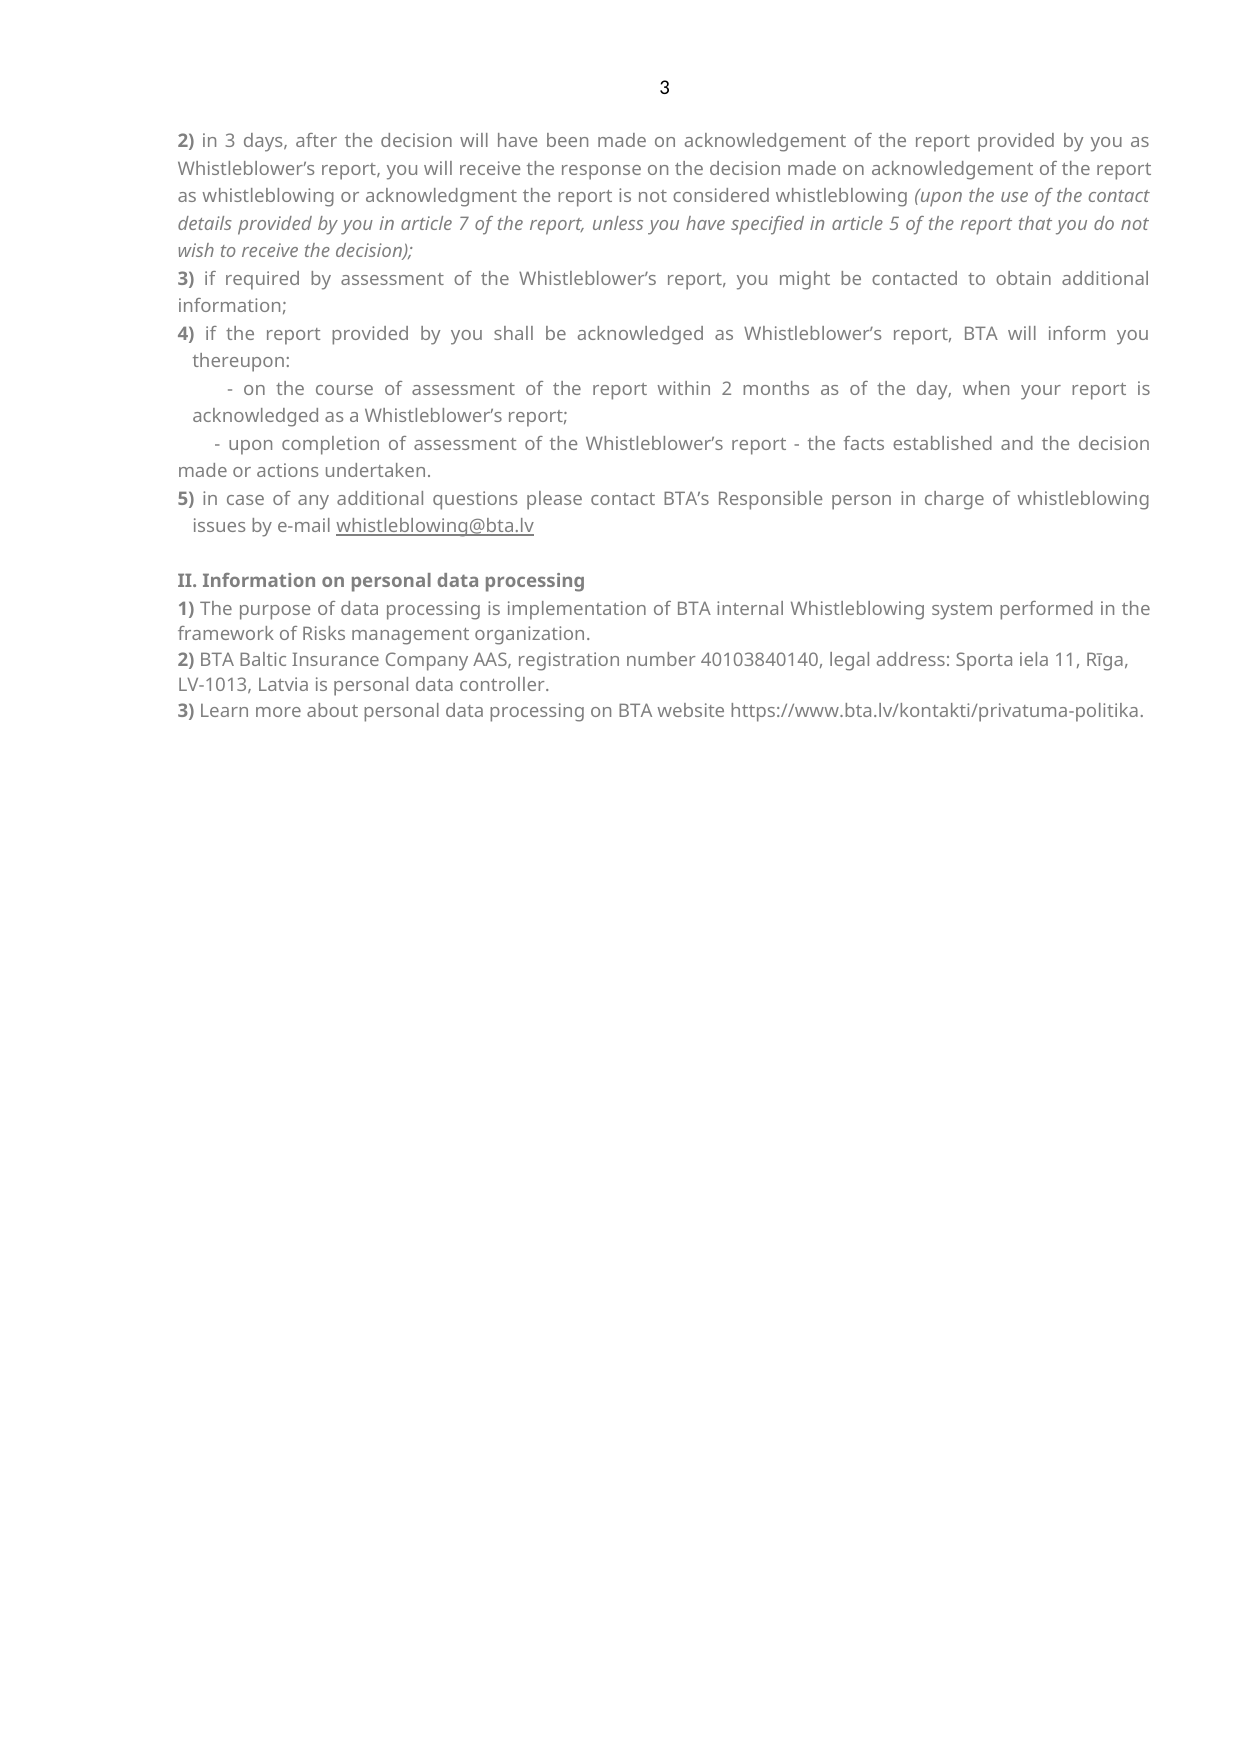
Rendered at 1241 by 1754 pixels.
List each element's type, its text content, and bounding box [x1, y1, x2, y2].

text 2) in 3 days, after the decision will have been made on acknowledgement of the report provided by you as Whistleblower’s report, you will receive the response on the decision made on acknowledgement of the report as whistleblowing or acknowledgment the report is not considered whistleblowing (upon the use of the contact details provided by you in article 7 of the report, unless you have specified in article 5 of the report that you do not wish to receive the decision); [177, 127, 1152, 263]
text 1) The purpose of data processing is implementation of BTA internal Whistleblowing system performed in the framework of Risks management organization. [177, 595, 1152, 646]
text - on the course of assessment of the report within 2 months as of the day, when your report is acknowledged as a Whistleblower’s report; [177, 375, 1152, 428]
text 5) in case of any additional questions please contact BTA’s Responsible person in charge of whistleblowing issues by e-mail whistleblowing@bta.lv [177, 510, 1152, 538]
text 4) if the report provided by you shall be acknowledged as Whistleblower’s report, BTA will inform you thereupon: [177, 320, 1152, 373]
text II. Information on personal data processing [177, 567, 1152, 593]
text - upon completion of assessment of the Whistleblower’s report - the facts established and the decision made or actions undertaken. [177, 430, 1152, 483]
text 3) if required by assessment of the Whistleblower’s report, you might be contacted to obtain additional information; [177, 265, 1152, 318]
text 3) Learn more about personal data processing on BTA website https://www.bta.lv/kontakti/privatuma-politika. [177, 697, 1152, 722]
text 2) BTA Baltic Insurance Company AAS, registration number 40103840140, legal address: Sporta iela 11, Rīga, LV-1013, Latvia is personal data controller. [177, 646, 1152, 697]
